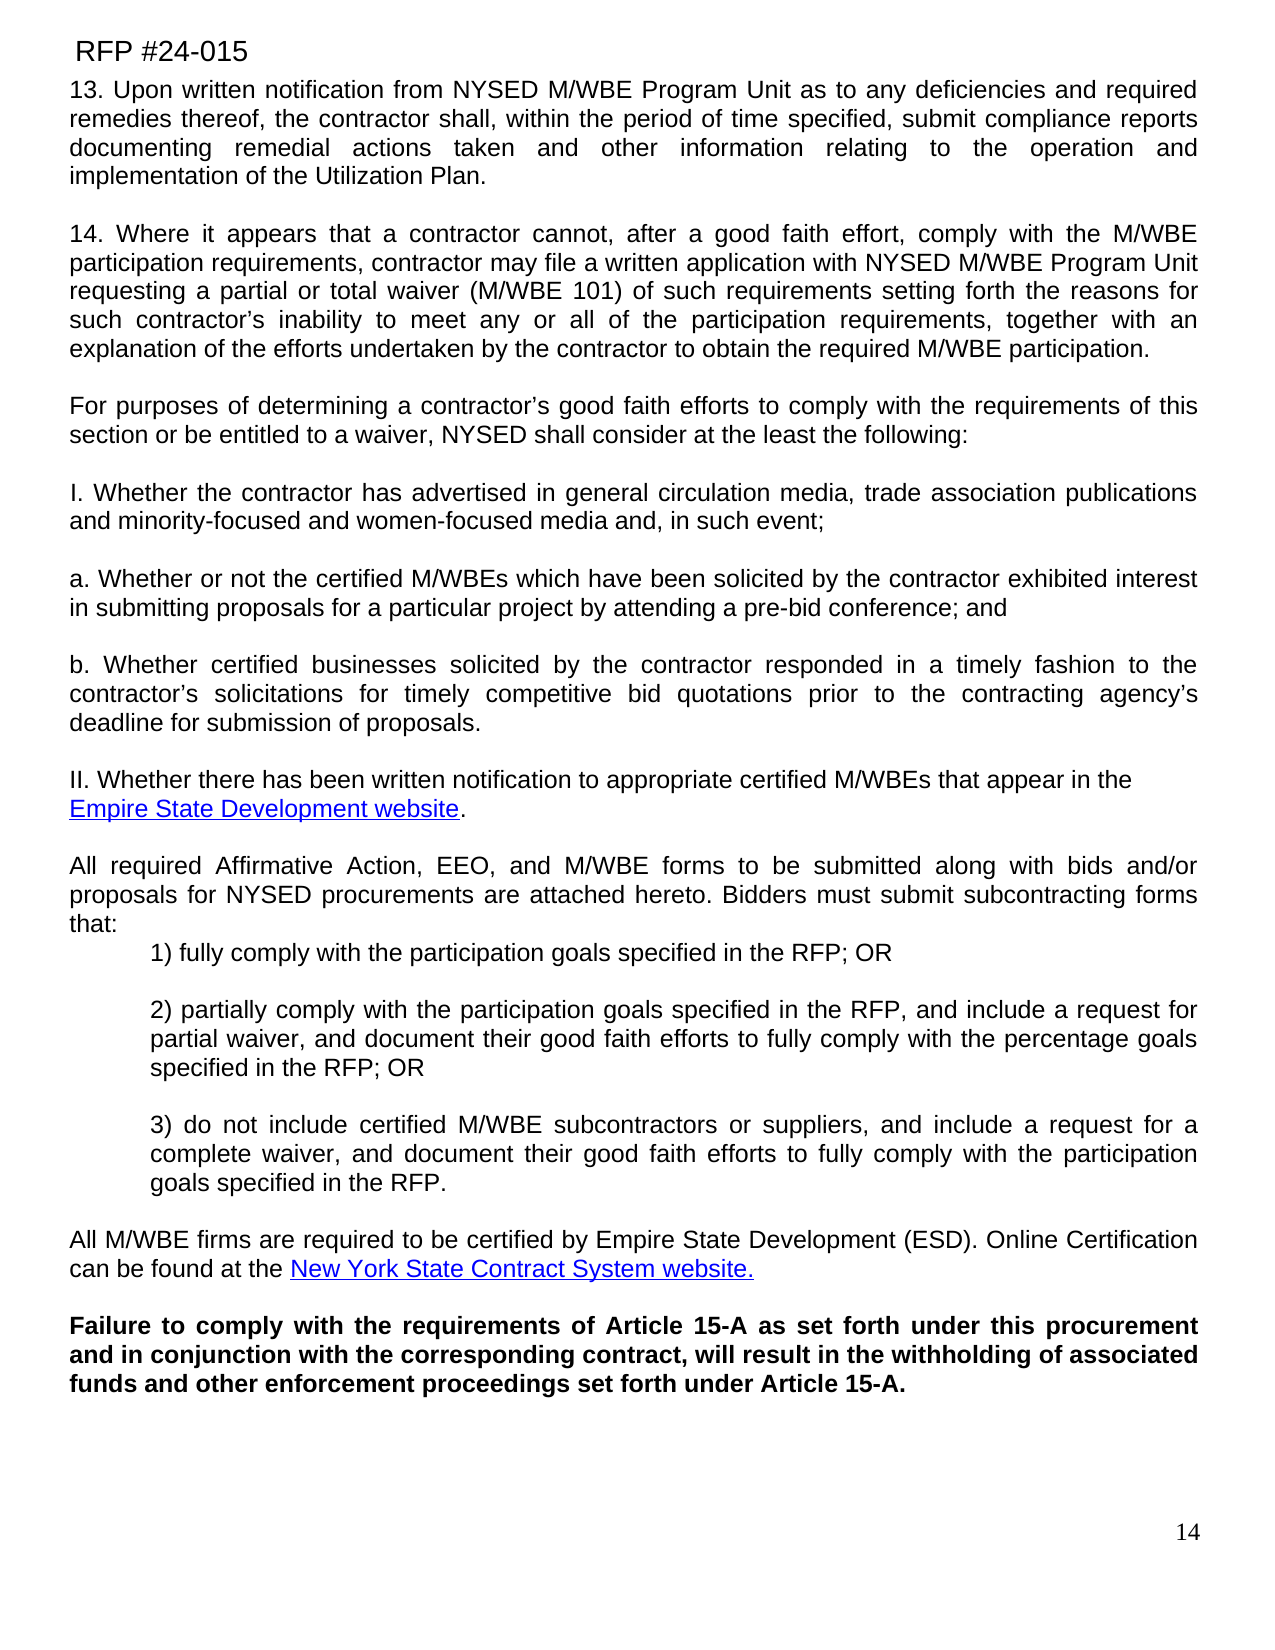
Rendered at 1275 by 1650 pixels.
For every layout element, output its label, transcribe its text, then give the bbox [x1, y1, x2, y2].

text For purposes of determining a contractor’s good faith efforts to comply with the requirements of this section or be entitled to a waiver, NYSED shall consider at the least the following: [69, 391, 1200, 449]
text 3) do not include certified M/WBE subcontractors or suppliers, and include a request for a complete waiver, and document their good faith efforts to fully comply with the participation goals specified in the RFP. [150, 1110, 1200, 1196]
text b. Whether certified businesses solicited by the contractor responded in a timely fashion to the contractor’s solicitations for timely competitive bid quotations prior to the contracting agency’s deadline for submission of proposals. [69, 650, 1200, 736]
text a. Whether or not the certified M/WBEs which have been solicited by the contractor exhibited interest in submitting proposals for a particular project by attending a pre-bid conference; and [69, 564, 1200, 621]
text 13. Upon written notification from NYSED M/WBE Program Unit as to any deficiencies and required remedies thereof, the contractor shall, within the period of time specified, submit compliance reports documenting remedial actions taken and other information relating to the operation and implementation of the Utilization Plan. [69, 75, 1200, 190]
text All required Affirmative Action, EEO, and M/WBE forms to be submitted along with bids and/or proposals for NYSED procurements are attached hereto. Bidders must submit subcontracting forms that: [69, 851, 1200, 937]
text II. Whether there has been written notification to appropriate certified M/WBEs that appear in the Empire State Development website. [69, 765, 1200, 822]
text 14. Where it appears that a contractor cannot, after a good faith effort, comply with the M/WBE participation requirements, contractor may file a written application with NYSED M/WBE Program Unit requesting a partial or total waiver (M/WBE 101) of such requirements setting forth the reasons for such contractor’s inability to meet any or all of the participation requirements, together with an explanation of the efforts undertaken by the contractor to obtain the required M/WBE participation. [69, 219, 1200, 362]
text All M/WBE firms are required to be certified by Empire State Development (ESD). Online Certification can be found at the New York State Contract System website. [69, 1225, 1200, 1282]
text I. Whether the contractor has advertised in general circulation media, trade association publications and minority-focused and women-focused media and, in such event; [69, 477, 1200, 535]
text 1) fully comply with the participation goals specified in the RFP; OR [69, 937, 1200, 966]
text 2) partially comply with the participation goals specified in the RFP, and include a request for partial waiver, and document their good faith efforts to fully comply with the percentage goals specified in the RFP; OR [150, 995, 1200, 1081]
text Failure to comply with the requirements of Article 15-A as set forth under this procurement and in conjunction with the corresponding contract, will result in the withholding of associated funds and other enforcement proceedings set forth under Article 15-A. [69, 1311, 1200, 1397]
